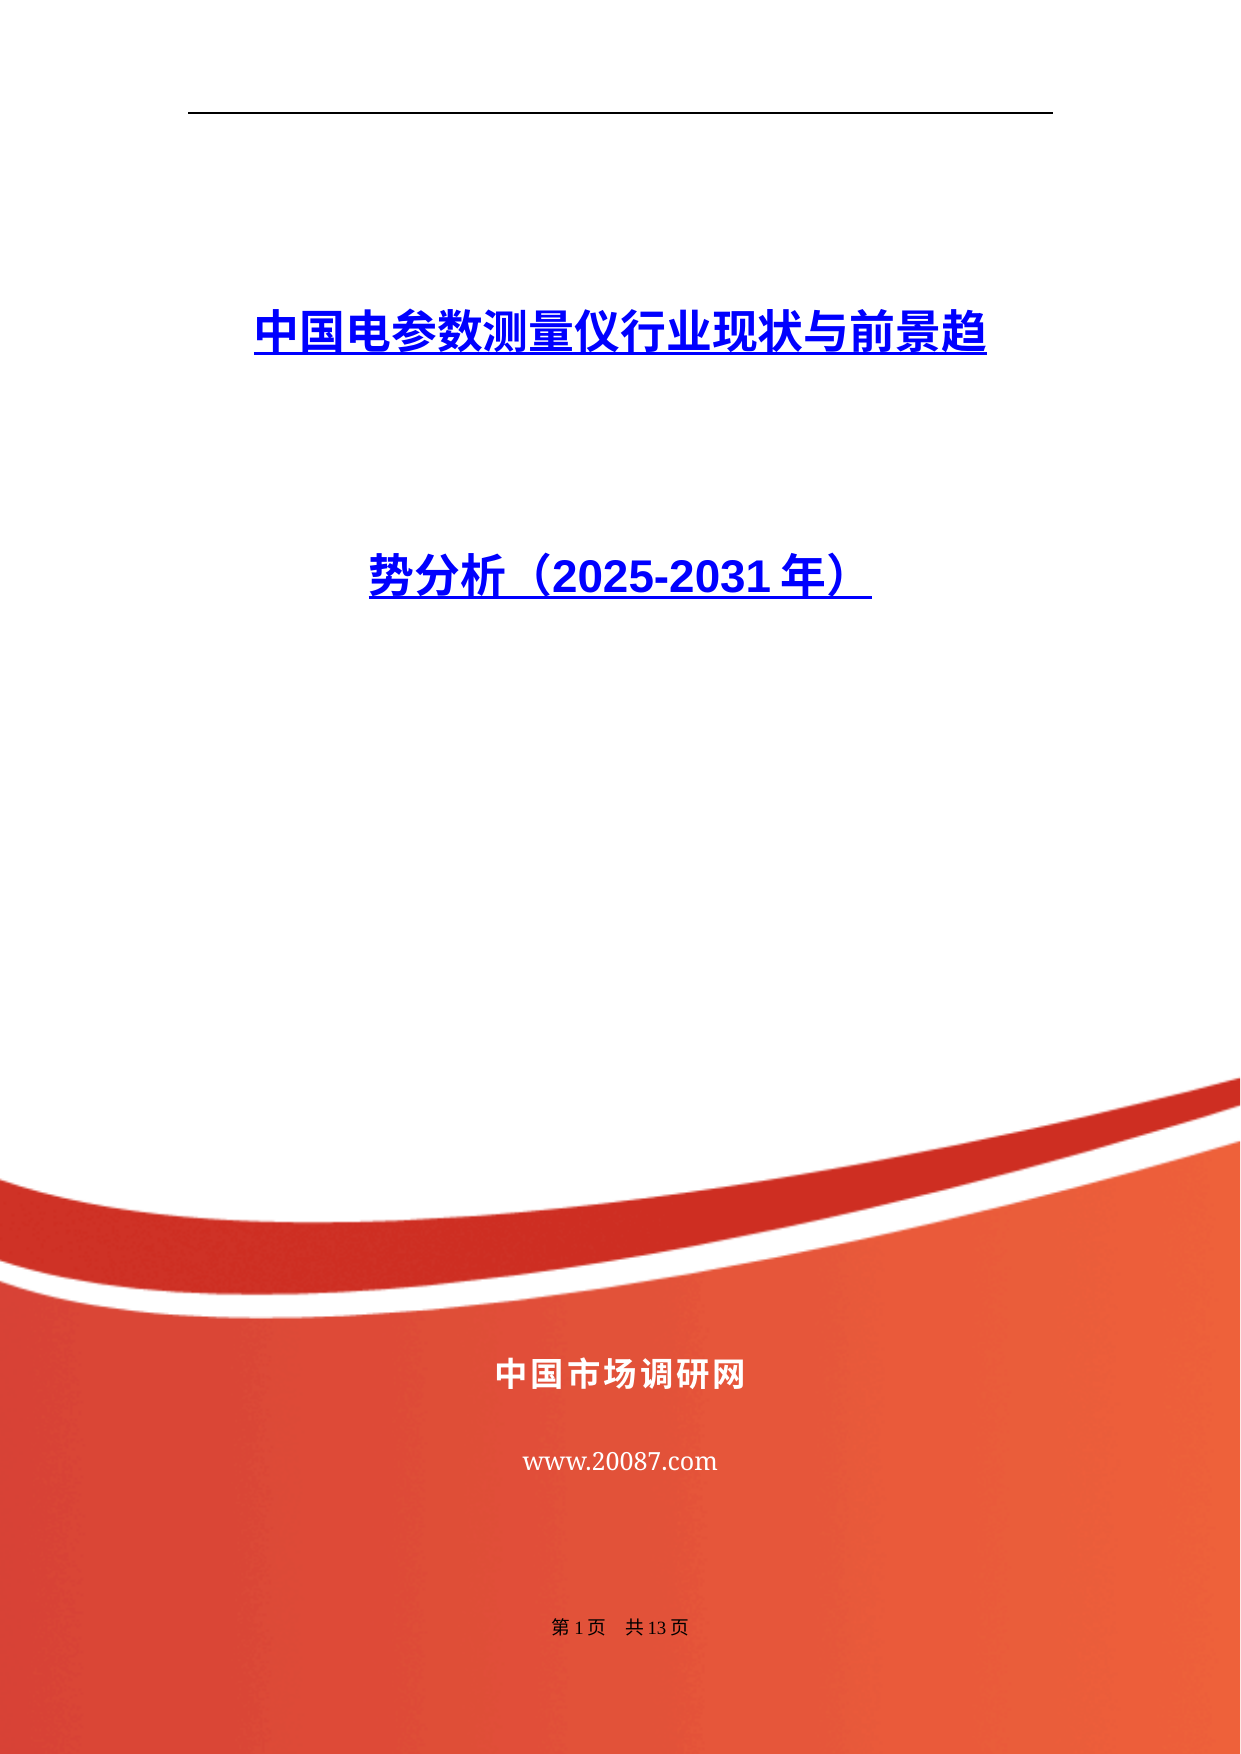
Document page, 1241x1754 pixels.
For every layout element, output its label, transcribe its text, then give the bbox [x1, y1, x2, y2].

table_header 中国电参数测量仪行业现状与前景趋势分析（2025-2031年） [188, 207, 1053, 773]
text www.20087.com [187, 1428, 1053, 1493]
picture [0, 1006, 1241, 1754]
subtitle 中国市场调研网 [187, 1339, 1053, 1404]
